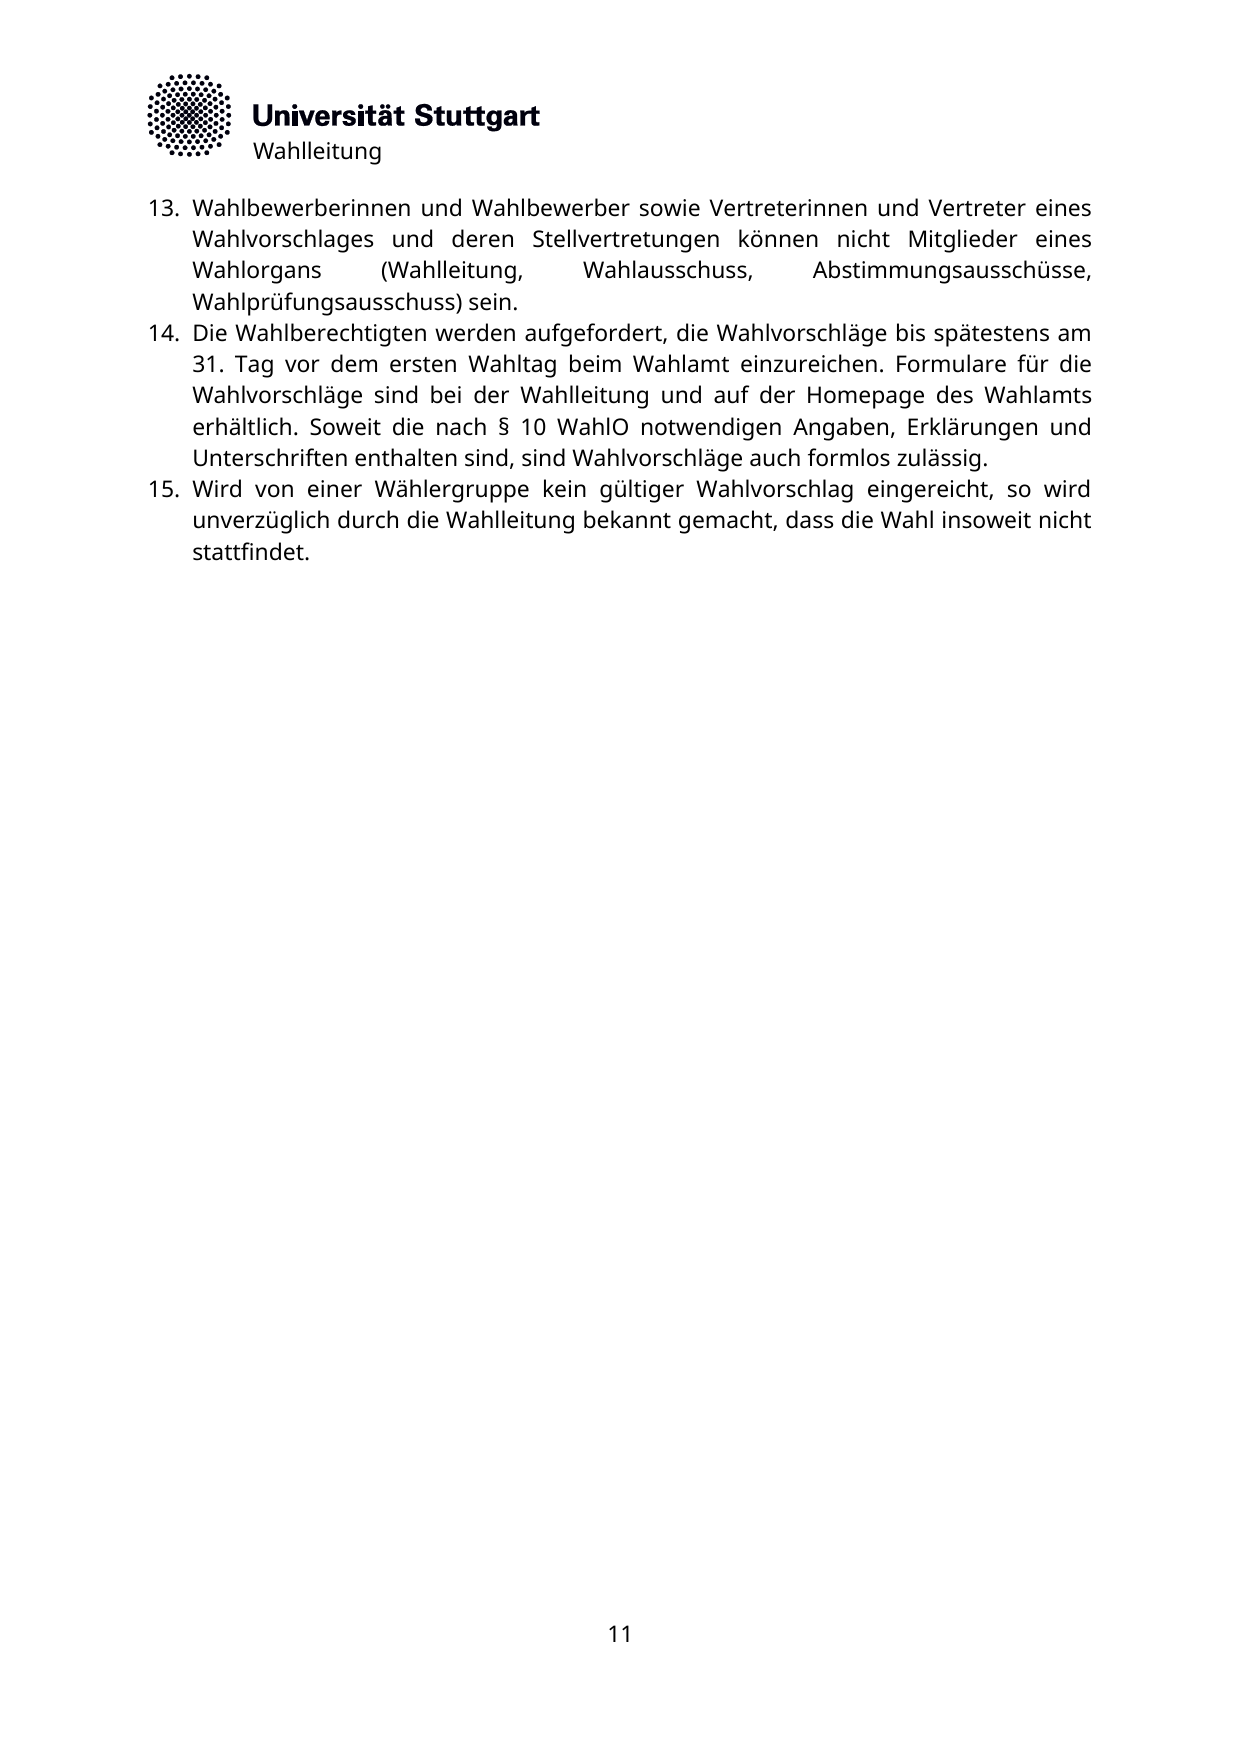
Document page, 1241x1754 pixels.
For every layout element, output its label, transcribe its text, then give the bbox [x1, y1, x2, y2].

list Wird von einer Wählergruppe kein gültiger Wahlvorschlag eingereicht, so wird unverzüglich durch die Wahlleitung bekannt gemacht, dass die Wahl insoweit nicht stattfindet. [148, 473, 1093, 567]
list Wahlbewerberinnen und Wahlbewerber sowie Vertreterinnen und Vertreter eines Wahlvorschlages und deren Stellvertretungen können nicht Mitglieder eines Wahlorgans (Wahlleitung, Wahlausschuss, Abstimmungsausschüsse, Wahlprüfungsausschuss) sein. [148, 192, 1093, 317]
list Die Wahlberechtigten werden aufgefordert, die Wahlvorschläge bis spätestens am 31. Tag vor dem ersten Wahltag beim Wahlamt einzureichen. Formulare für die Wahlvorschläge sind bei der Wahlleitung und auf der Homepage des Wahlamts erhältlich. Soweit die nach § 10 WahlO notwendigen Angaben, Erklärungen und Unterschriften enthalten sind, sind Wahlvorschläge auch formlos zulässig. [148, 317, 1093, 473]
